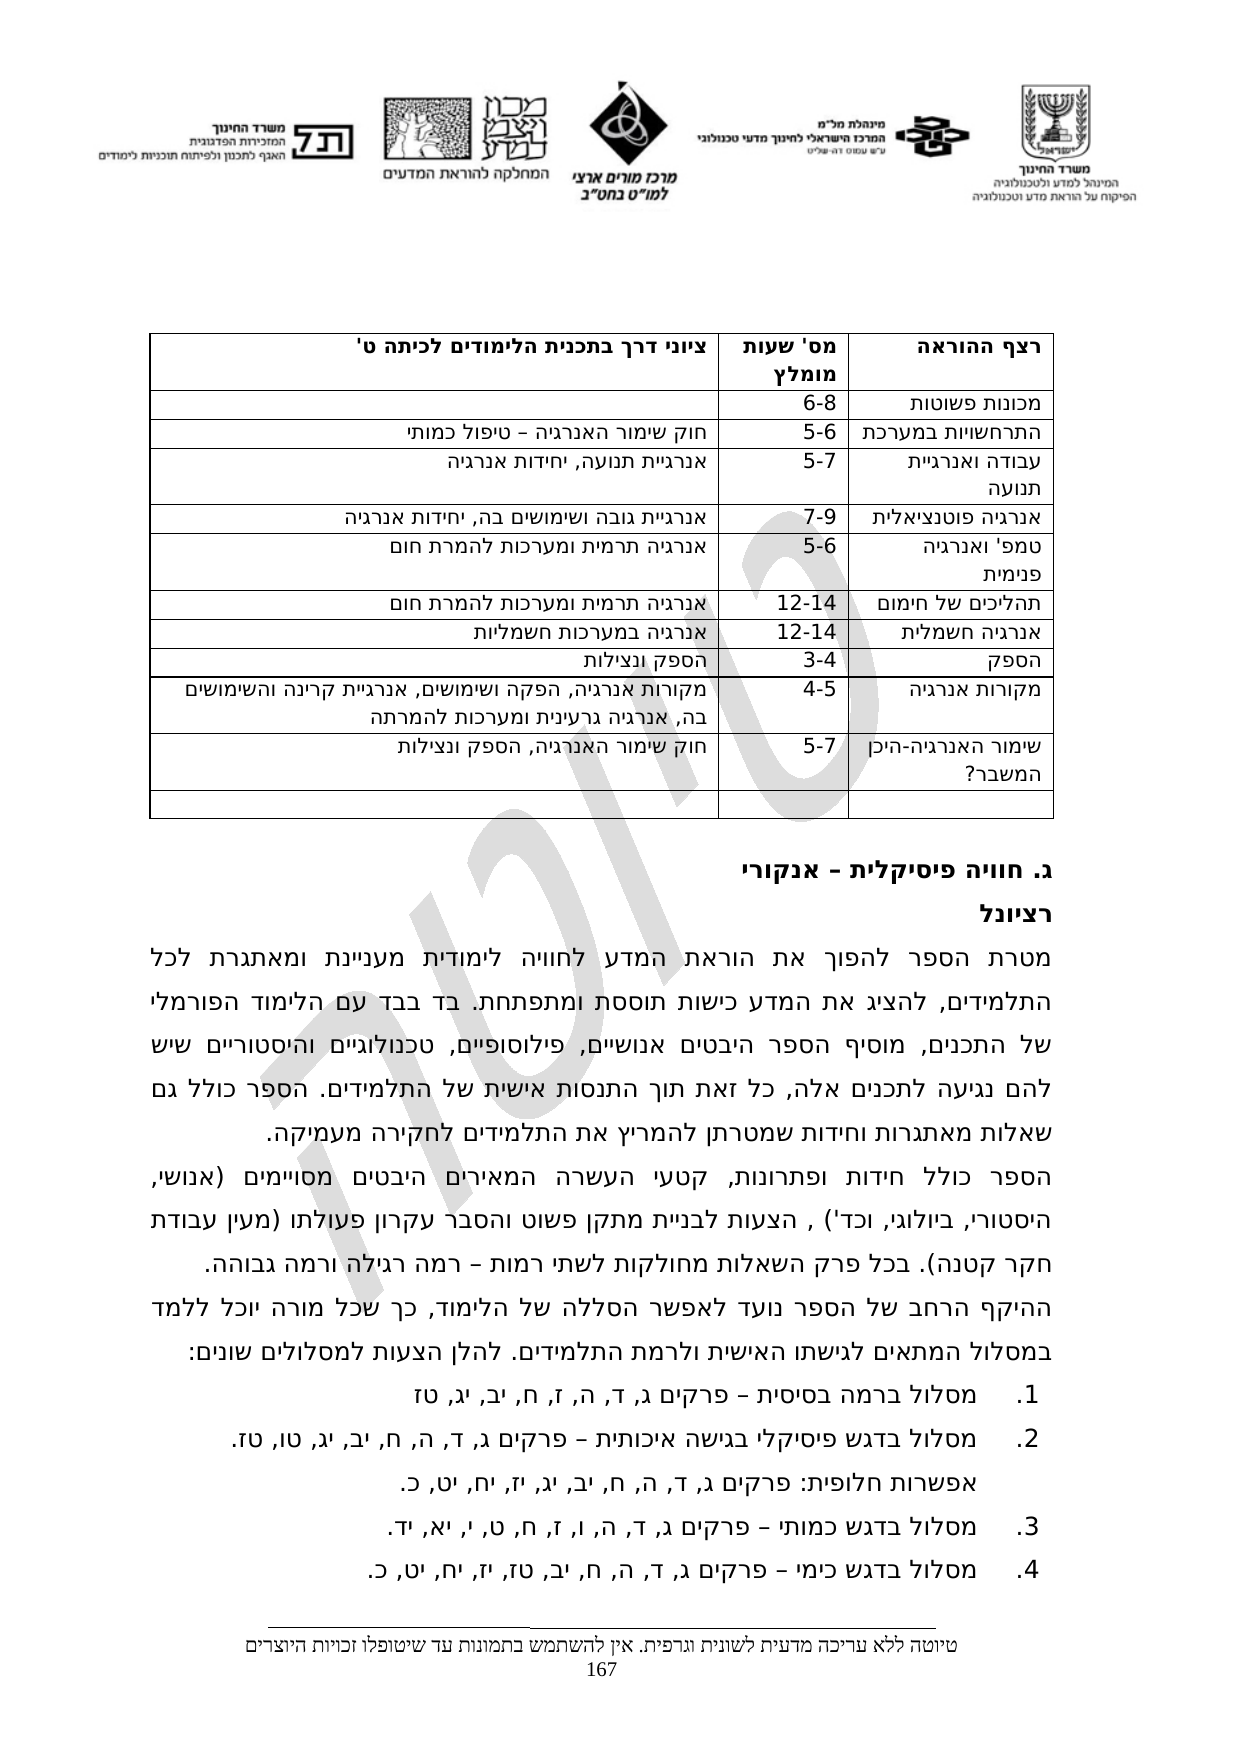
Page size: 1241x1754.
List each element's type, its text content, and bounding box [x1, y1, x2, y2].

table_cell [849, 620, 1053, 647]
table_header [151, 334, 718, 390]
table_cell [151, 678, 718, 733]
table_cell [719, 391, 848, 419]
list מסלול ברמה בסיסית – פרקים ג, ד, ה, ז, ח, יב, יג, טז [150, 1380, 1016, 1409]
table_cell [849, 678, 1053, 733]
text רציונל [150, 899, 1053, 928]
text ג. חוויה פיסיקלית – אנקורי [150, 855, 1053, 884]
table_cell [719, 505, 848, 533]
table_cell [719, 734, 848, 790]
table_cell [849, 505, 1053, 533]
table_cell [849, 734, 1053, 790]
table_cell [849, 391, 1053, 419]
text מטרת הספר להפוך את הוראת המדע לחוויה לימודית מעניינת ומאתגרת לכל התלמידים, להציג את המדע כישות תוססת ומתפתחת. בד בבד עם הלימוד הפורמלי של התכנים, מוסיף הספר היבטים אנושיים, פילוסופיים, טכנולוגיים והיסטוריים שיש להם נגיעה לתכנים אלה, כל זאת תוך התנסות אישית של התלמידים. הספר כולל גם שאלות מאתגרות וחידות שמטרתן להמריץ את התלמידים לחקירה מעמיקה. [150, 943, 1053, 1147]
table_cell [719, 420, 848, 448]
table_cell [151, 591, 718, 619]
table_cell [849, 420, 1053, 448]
picture [82, 73, 1144, 213]
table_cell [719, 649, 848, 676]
text ההיקף הרחב של הספר נועד לאפשר הסללה של הלימוד, כך שכל מורה יוכל ללמד במסלול המתאים לגישתו האישית ולרמת התלמידים. להלן הצעות למסלולים שונים: [150, 1293, 1053, 1366]
text הספר כולל חידות ופתרונות, קטעי העשרה המאירים היבטים מסויימים (אנושי, היסטורי, ביולוגי, וכד') , הצעות לבניית מתקן פשוט והסבר עקרון פעולתו (מעין עבודת חקר קטנה). בכל פרק השאלות מחולקות לשתי רמות – רמה רגילה ורמה גבוהה. [150, 1162, 1053, 1278]
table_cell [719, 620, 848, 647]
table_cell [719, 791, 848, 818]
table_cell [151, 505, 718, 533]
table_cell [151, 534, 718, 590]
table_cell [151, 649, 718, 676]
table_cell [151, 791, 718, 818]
list מסלול בדגש כימי – פרקים ג, ד, ה, ח, יב, טז, יז, יח, יט, כ. [150, 1555, 1016, 1584]
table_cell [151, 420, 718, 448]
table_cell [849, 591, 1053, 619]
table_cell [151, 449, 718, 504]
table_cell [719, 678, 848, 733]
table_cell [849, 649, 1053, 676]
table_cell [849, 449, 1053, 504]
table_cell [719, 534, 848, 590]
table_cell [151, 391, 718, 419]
list מסלול בדגש פיסיקלי בגישה איכותית – פרקים ג, ד, ה, ח, יב, יג, טו, טז. אפשרות חלופית: פרקים ג, ד, ה, ח, יב, יג, יז, יח, יט, כ. [150, 1424, 1016, 1497]
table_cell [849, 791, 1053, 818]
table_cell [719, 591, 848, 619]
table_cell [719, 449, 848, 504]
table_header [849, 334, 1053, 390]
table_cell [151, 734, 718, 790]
list מסלול בדגש כמותי – פרקים ג, ד, ה, ו, ז, ח, ט, י, יא, יד. [150, 1512, 1016, 1541]
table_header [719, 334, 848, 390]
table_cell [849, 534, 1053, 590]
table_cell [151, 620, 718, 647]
